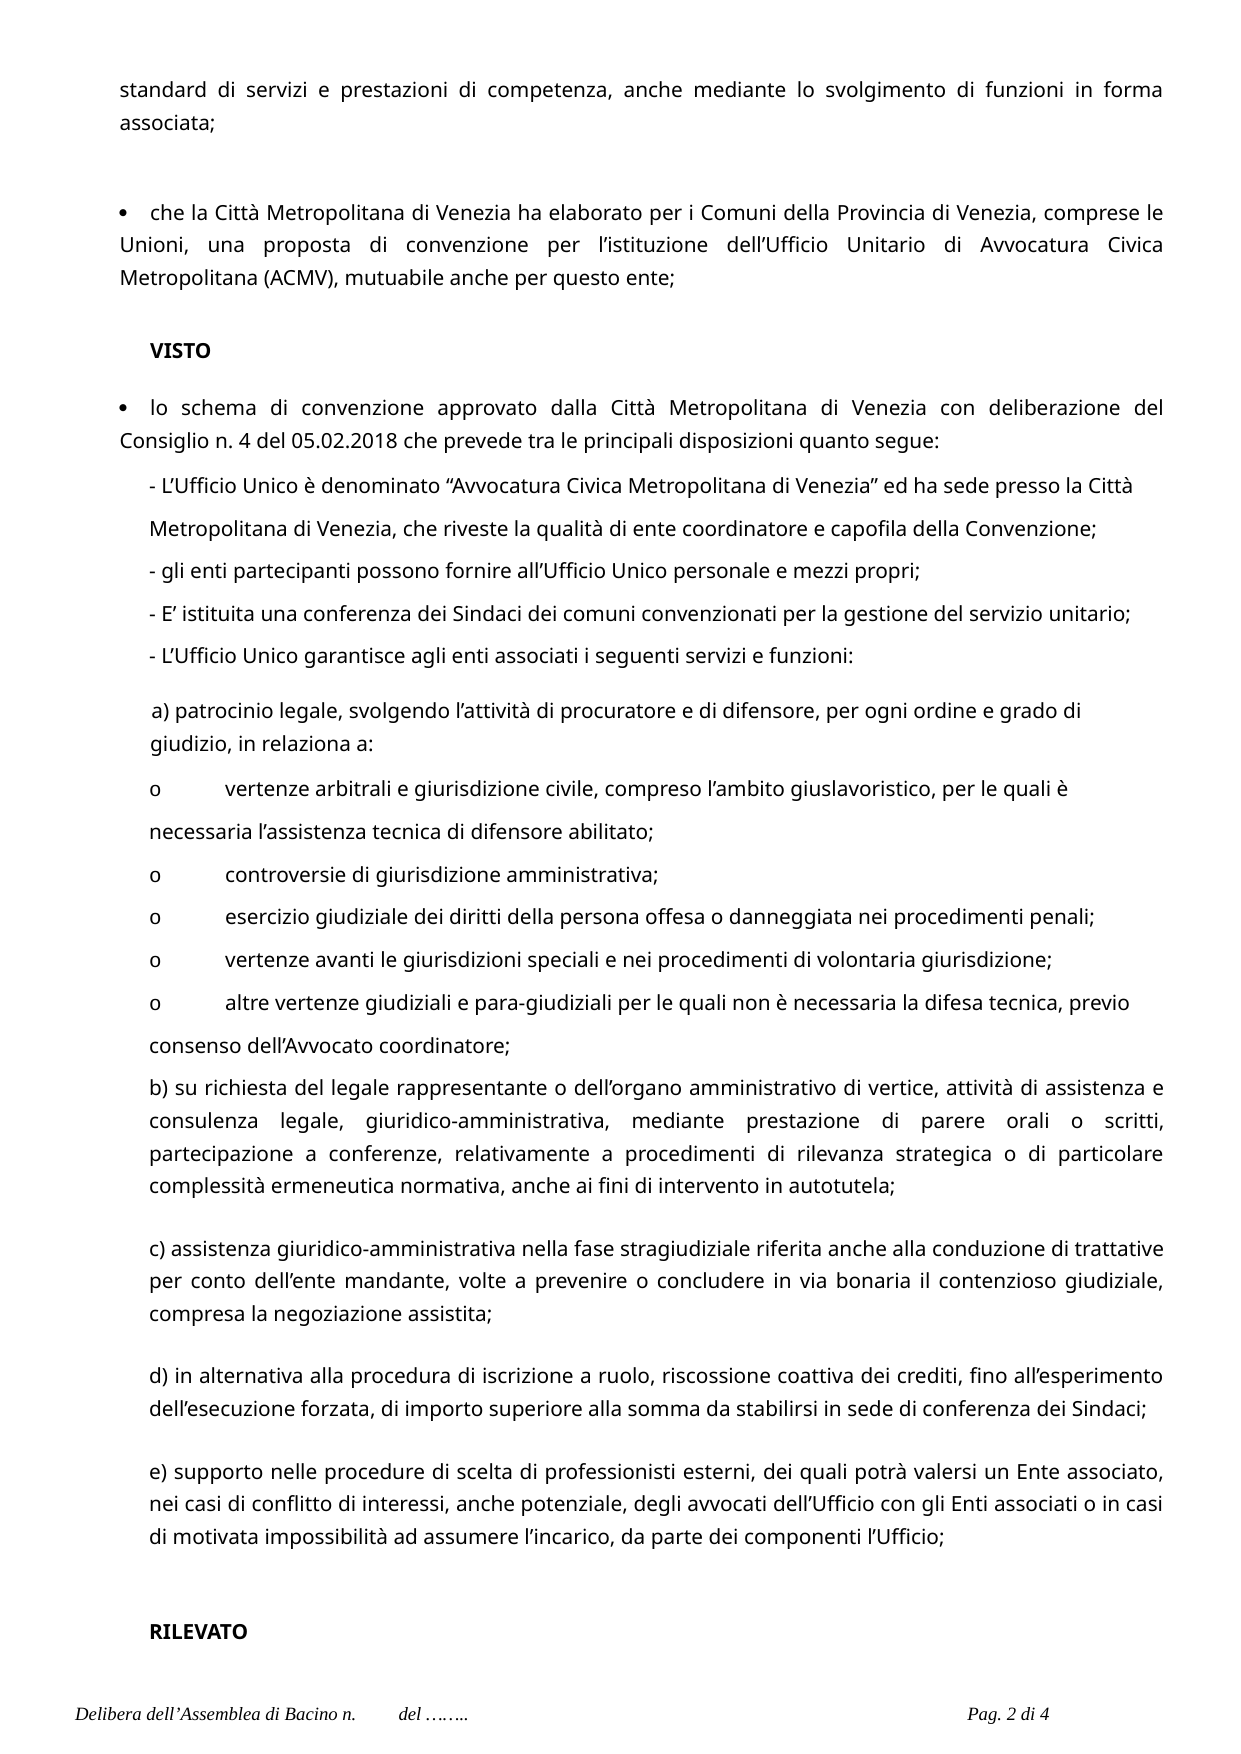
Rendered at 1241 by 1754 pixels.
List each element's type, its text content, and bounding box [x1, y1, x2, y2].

text - E’ istituita una conferenza dei Sindaci dei comuni convenzionati per la gestione del servizio unitario; [149, 599, 1165, 627]
list vertenze avanti le giurisdizioni speciali e nei procedimenti di volontaria giurisdizione; [149, 945, 1165, 974]
list vertenze arbitrali e giurisdizione civile, compreso l’ambito giuslavoristico, per le quali è necessaria l’assistenza tecnica di difensore abilitato; [149, 774, 1165, 846]
text - L’Ufficio Unico è denominato “Avvocatura Civica Metropolitana di Venezia” ed ha sede presso la Città Metropolitana di Venezia, che riveste la qualità di ente coordinatore e capofila della Convenzione; [149, 471, 1165, 542]
text - L’Ufficio Unico garantisce agli enti associati i seguenti servizi e funzioni: [149, 642, 1165, 670]
text e) supporto nelle procedure di scelta di professionisti esterni, dei quali potrà valersi un Ente associato, nei casi di conflitto di interessi, anche potenziale, degli avvocati dell’Ufficio con gli Enti associati o in casi di motivata impossibilità ad assumere l’incarico, da parte dei componenti l’Ufficio; [149, 1457, 1165, 1551]
text a) patrocinio legale, svolgendo l’attività di procuratore e di difensore, per ogni ordine e grado di giudizio, in relaziona a: [150, 697, 1165, 758]
text VISTO [75, 337, 1165, 365]
text RILEVATO [75, 1617, 1165, 1646]
list controversie di giurisdizione amministrativa; [149, 860, 1165, 888]
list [119, 75, 1165, 136]
list altre vertenze giudiziali e para-giudiziali per le quali non è necessaria la difesa tecnica, previo consenso dell’Avvocato coordinatore; [149, 988, 1165, 1059]
text b) su richiesta del legale rappresentante o dell’organo amministrativo di vertice, attività di assistenza e consulenza legale, giuridico-amministrativa, mediante prestazione di parere orali o scritti, partecipazione a conferenze, relativamente a procedimenti di rilevanza strategica o di particolare complessità ermeneutica normativa, anche ai fini di intervento in autotutela; [149, 1073, 1165, 1200]
list esercizio giudiziale dei diritti della persona offesa o danneggiata nei procedimenti penali; [149, 902, 1165, 931]
list lo schema di convenzione approvato dalla Città Metropolitana di Venezia con deliberazione del Consiglio n. 4 del 05.02.2018 che prevede tra le principali disposizioni quanto segue: [119, 393, 1165, 454]
list che la Città Metropolitana di Venezia ha elaborato per i Comuni della Provincia di Venezia, comprese le Unioni, una proposta di convenzione per l’istituzione dell’Ufficio Unitario di Avvocatura Civica Metropolitana (ACMV), mutuabile anche per questo ente; [119, 198, 1165, 291]
text c) assistenza giuridico-amministrativa nella fase stragiudiziale riferita anche alla conduzione di trattative per conto dell’ente mandante, volte a prevenire o concludere in via bonaria il contenzioso giudiziale, compresa la negoziazione assistita; [149, 1234, 1165, 1327]
text d) in alternativa alla procedura di iscrizione a ruolo, riscossione coattiva dei crediti, fino all’esperimento dell’esecuzione forzata, di importo superiore alla somma da stabilirsi in sede di conferenza dei Sindaci; [149, 1362, 1165, 1423]
text - gli enti partecipanti possono fornire all’Ufficio Unico personale e mezzi propri; [149, 556, 1165, 585]
